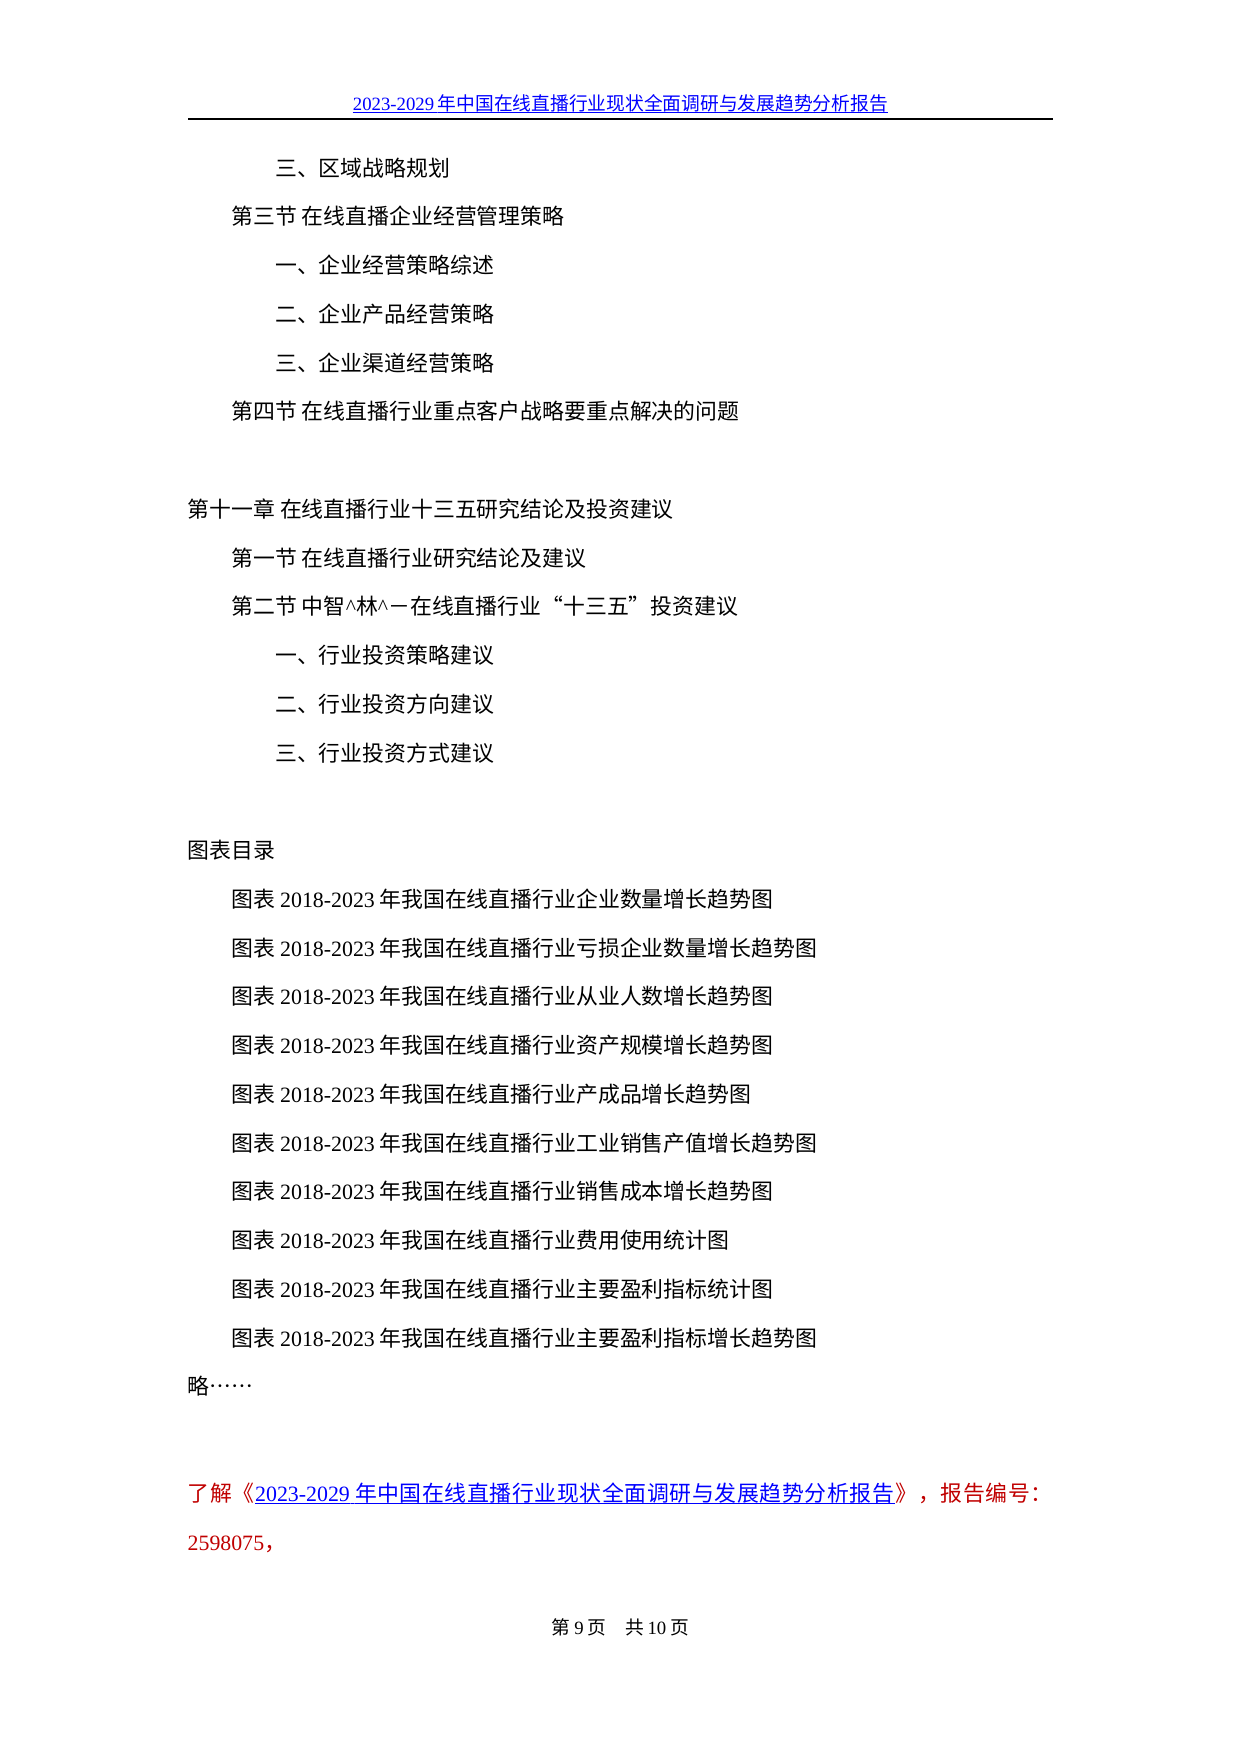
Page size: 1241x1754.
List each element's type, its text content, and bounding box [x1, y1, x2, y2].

text 了解《2023-2029年中国在线直播行业现状全面调研与发展趋势分析报告》，报告编号：2598075， [187, 1475, 1053, 1557]
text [187, 150, 1053, 1401]
